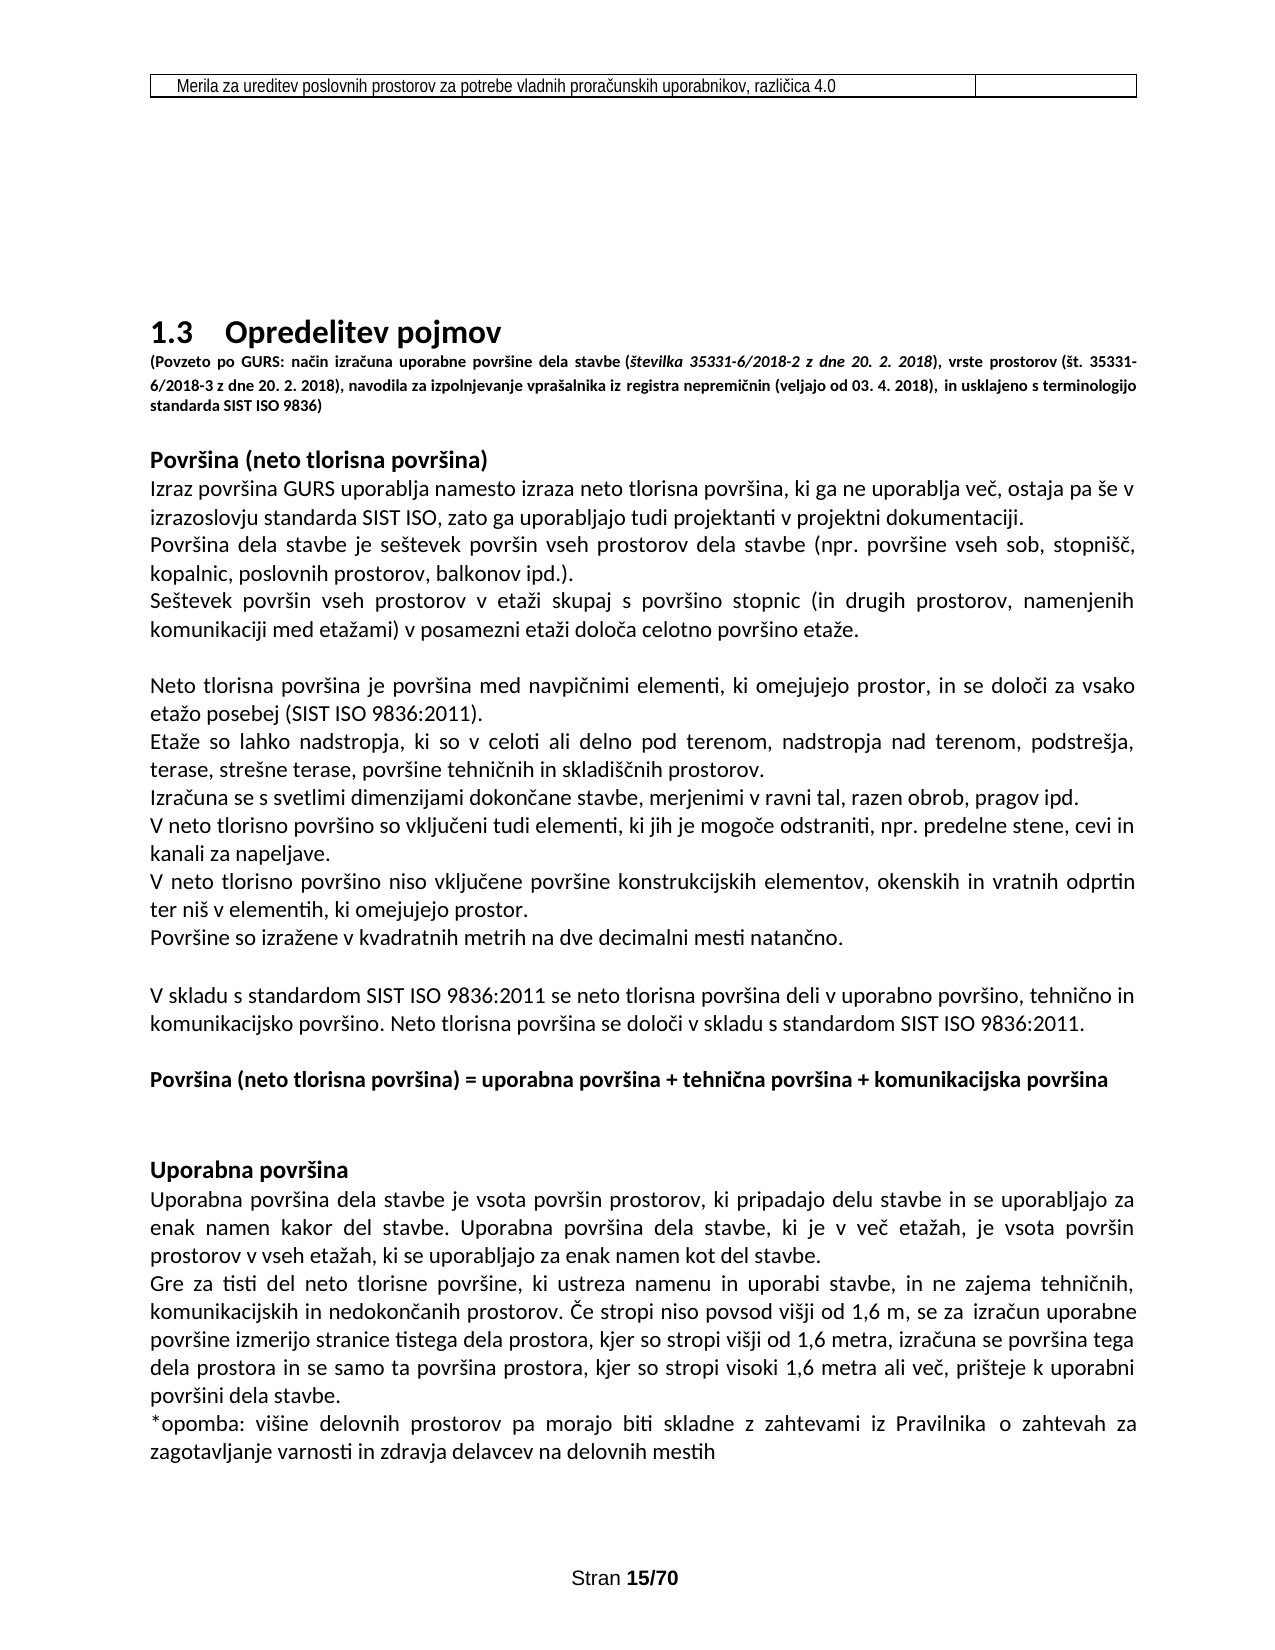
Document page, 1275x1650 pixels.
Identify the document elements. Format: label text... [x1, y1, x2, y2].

text Površine so izražene v kvadratnih metrih na dve decimalni mesti natančno. [150, 923, 1137, 951]
text *opomba: višine delovnih prostorov pa morajo biti skladne z zahtevami iz Pravilnika o zahtevah za zagotavljanje varnosti in zdravja delavcev na delovnih mestih [150, 1409, 1137, 1465]
text Neto tlorisna površina je površina med navpičnimi elementi, ki omejujejo prostor, in se določi za vsako etažo posebej (SIST ISO 9836:2011). [150, 671, 1137, 727]
text Izraz površina GURS uporablja namesto izraza neto tlorisna površina, ki ga ne uporablja več, ostaja pa še v izrazoslovju standarda SIST ISO, zato ga uporabljajo tudi projektanti v projektni dokumentaciji. [150, 474, 1137, 531]
text Etaže so lahko nadstropja, ki so v celoti ali delno pod terenom, nadstropja nad terenom, podstrešja, terase, strešne terase, površine tehničnih in skladiščnih prostorov. [150, 727, 1137, 783]
text Gre za tisti del neto tlorisne površine, ki ustreza namenu in uporabi stavbe, in ne zajema tehničnih, komunikacijskih in nedokončanih prostorov. Če stropi niso povsod višji od 1,6 m, se za izračun uporabne površine izmerijo stranice tistega dela prostora, kjer so stropi višji od 1,6 metra, izračuna se površina tega dela prostora in se samo ta površina prostora, kjer so stropi visoki 1,6 metra ali več, prišteje k uporabni površini dela stavbe. [150, 1269, 1137, 1409]
text Površina (neto tlorisna površina) = uporabna površina + tehnična površina + komunikacijska površina [150, 1066, 1137, 1093]
text Uporabna površina [150, 1154, 1137, 1185]
text V skladu s standardom SIST ISO 9836:2011 se neto tlorisna površina deli v uporabno površino, tehnično in komunikacijsko površino. Neto tlorisna površina se določi v skladu s standardom SIST ISO 9836:2011. [150, 981, 1137, 1037]
text Površina (neto tlorisna površina) [150, 444, 1137, 474]
text Izračuna se s svetlimi dimenzijami dokončane stavbe, merjenimi v ravni tal, razen obrob, pragov ipd. [150, 783, 1137, 811]
text Površina dela stavbe je seštevek površin vseh prostorov dela stavbe (npr. površine vseh sob, stopnišč, kopalnic, poslovnih prostorov, balkonov ipd.). [150, 531, 1137, 587]
text 1.3 Opredelitev pojmov [150, 311, 1137, 351]
text Uporabna površina dela stavbe je vsota površin prostorov, ki pripadajo delu stavbe in se uporabljajo za enak namen kakor del stavbe. Uporabna površina dela stavbe, ki je v več etažah, je vsota površin prostorov v vseh etažah, ki se uporabljajo za enak namen kot del stavbe. [150, 1185, 1137, 1269]
text V neto tlorisno površino so vključeni tudi elementi, ki jih je mogoče odstraniti, npr. predelne stene, cevi in kanali za napeljave. [150, 811, 1137, 867]
text Seštevek površin vseh prostorov v etaži skupaj s površino stopnic (in drugih prostorov, namenjenih komunikaciji med etažami) v posamezni etaži določa celotno površino etaže. [150, 587, 1137, 643]
text (Povzeto po GURS: način izračuna uporabne površine dela stavbe (številka 35331-6/2018-2 z dne 20. 2. 2018), vrste prostorov (št. 35331-6/2018-3 z dne 20. 2. 2018), navodila za izpolnjevanje vprašalnika iz registra nepremičnin (veljajo od 03. 4. 2018), in usklajeno s terminologijo standarda SIST ISO 9836) [150, 351, 1137, 416]
text V neto tlorisno površino niso vključene površine konstrukcijskih elementov, okenskih in vratnih odprtin ter niš v elementih, ki omejujejo prostor. [150, 867, 1137, 923]
